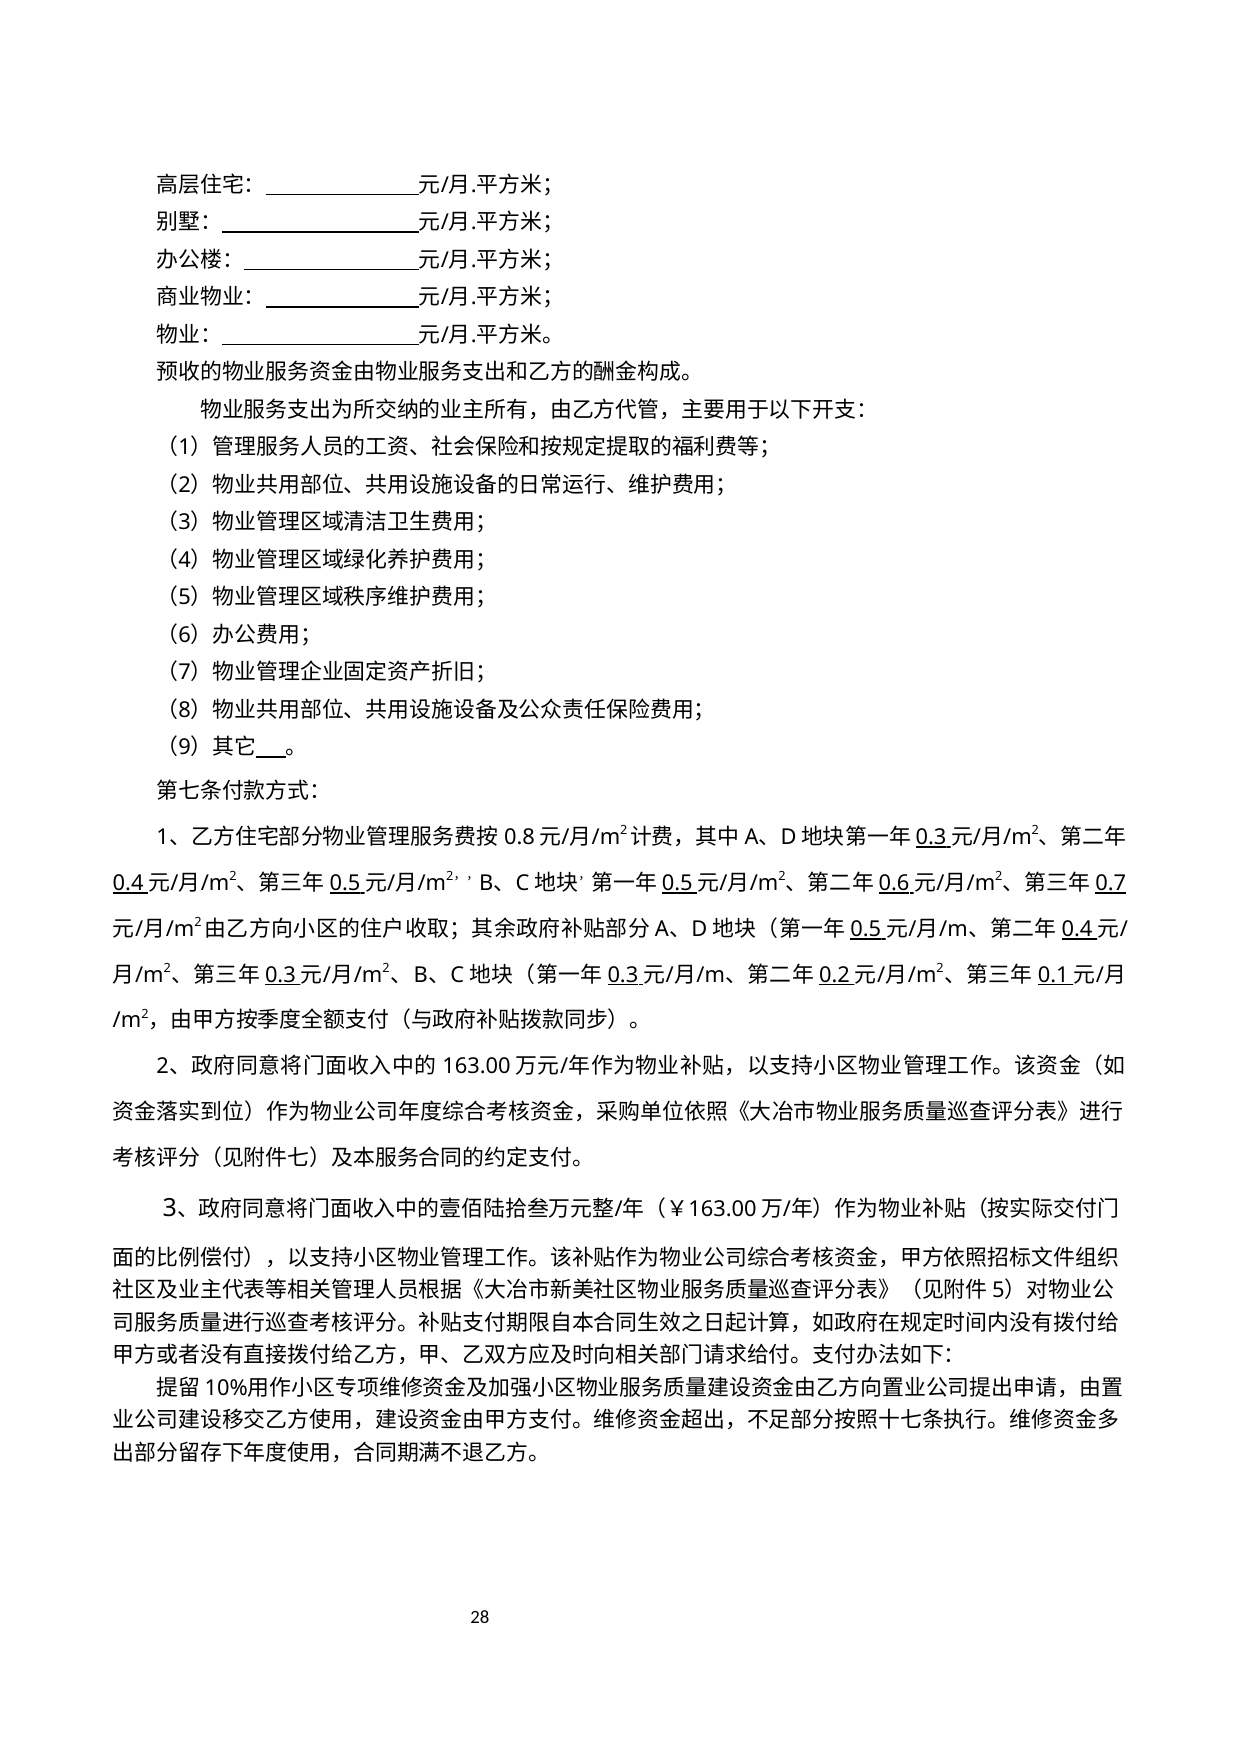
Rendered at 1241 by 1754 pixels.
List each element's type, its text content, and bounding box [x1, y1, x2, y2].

text 1、乙方住宅部分物业管理服务费按0.8元/月/m2计费，其中A、D地块第一年0.3元/月/m2、第二年0.4元/月/m2、第三年0.5元/月/m2，，B、C地块，第一年0.5元/月/m2、第二年0.6元/月/m2、第三年0.7元/月/m2由乙方向小区的住户收取；其余政府补贴部分A、D地块（第一年0.5元/月/m、第二年0.4元/月/m2、第三年0.3元/月/m2、B、C地块（第一年0.3元/月/m、第二年0.2元/月/m2、第三年0.1元/月/m2，由甲方按季度全额支付（与政府补贴拨款同步）。 [112, 808, 1128, 1037]
text 第七条付款方式： [112, 762, 1128, 808]
text 3、政府同意将门面收入中的壹佰陆拾叁万元整/年（￥163.00万/年）作为物业补贴（按实际交付门面的比例偿付），以支持小区物业管理工作。该补贴作为物业公司综合考核资金，甲方依照招标文件组织社区及业主代表等相关管理人员根据《大冶市新美社区物业服务质量巡查评分表》（见附件5）对物业公司服务质量进行巡查考核评分。补贴支付期限自本合同生效之日起计算，如政府在规定时间内没有拨付给甲方或者没有直接拨付给乙方，甲、乙双方应及时向相关部门请求给付。支付办法如下： [112, 1174, 1128, 1369]
text （7）物业管理企业固定资产折旧； [112, 649, 1128, 687]
text 提留10%用作小区专项维修资金及加强小区物业服务质量建设资金由乙方向置业公司提出申请，由置业公司建设移交乙方使用，建设资金由甲方支付。维修资金超出，不足部分按照十七条执行。维修资金多出部分留存下年度使用，合同期满不退乙方。 [112, 1369, 1128, 1467]
text （4）物业管理区域绿化养护费用； [112, 537, 1128, 574]
text 商业物业： 元/月.平方米； [112, 274, 1128, 312]
text （8）物业共用部位、共用设施设备及公众责任保险费用； [112, 687, 1128, 724]
text 办公楼： 元/月.平方米； [112, 237, 1128, 274]
text （1）管理服务人员的工资、社会保险和按规定提取的福利费等； [112, 424, 1128, 462]
text （9）其它 。 [112, 724, 1128, 762]
text （2）物业共用部位、共用设施设备的日常运行、维护费用； [112, 462, 1128, 499]
text （6）办公费用； [112, 612, 1128, 649]
text 高层住宅： 元/月.平方米； [112, 162, 1128, 199]
text （5）物业管理区域秩序维护费用； [112, 574, 1128, 612]
text 预收的物业服务资金由物业服务支出和乙方的酬金构成。 [112, 349, 1128, 387]
text 2、政府同意将门面收入中的163.00万元/年作为物业补贴，以支持小区物业管理工作。该资金（如资金落实到位）作为物业公司年度综合考核资金，采购单位依照《大冶市物业服务质量巡查评分表》进行考核评分（见附件七）及本服务合同的约定支付。 [112, 1037, 1128, 1174]
text （3）物业管理区域清洁卫生费用； [112, 499, 1128, 537]
text 物业： 元/月.平方米。 [112, 312, 1128, 349]
text 别墅： 元/月.平方米； [112, 199, 1128, 237]
text 物业服务支出为所交纳的业主所有，由乙方代管，主要用于以下开支： [156, 387, 1128, 424]
